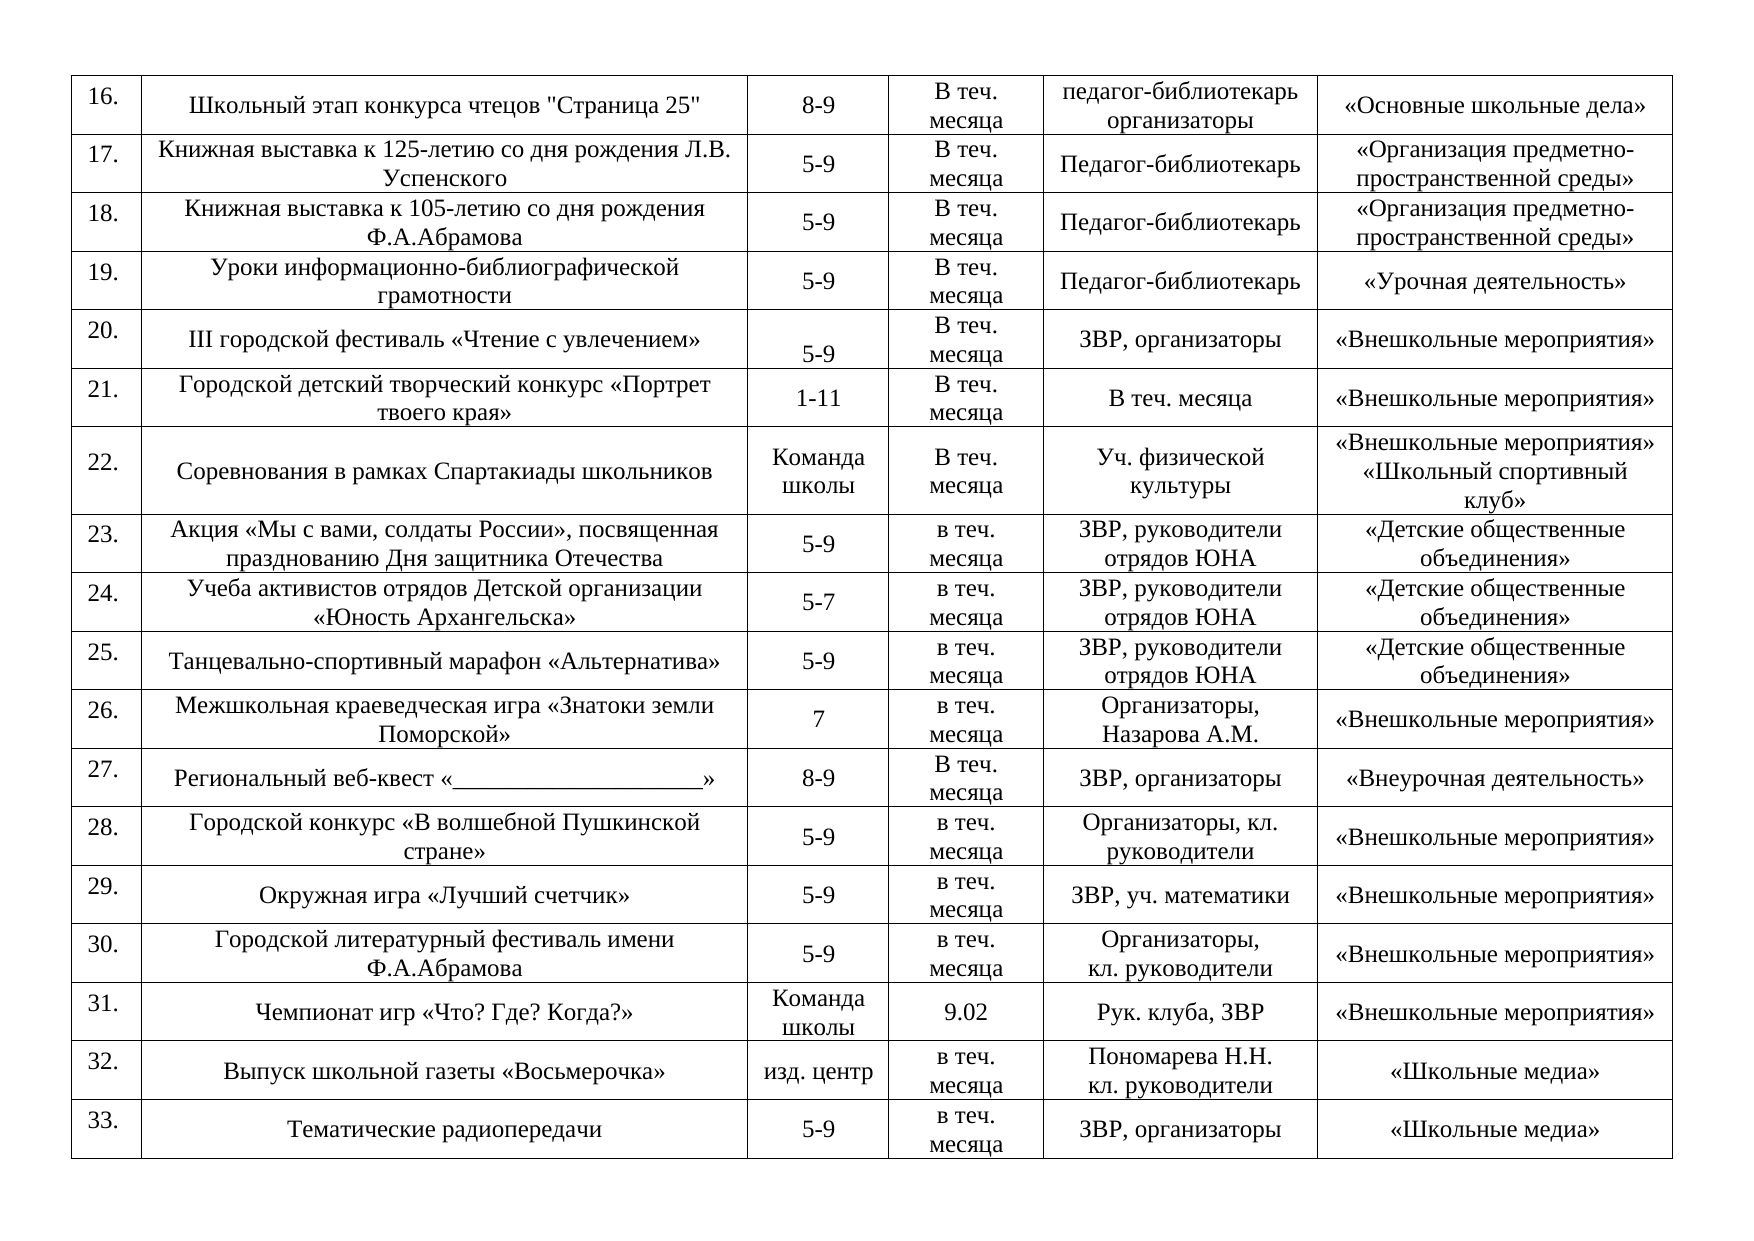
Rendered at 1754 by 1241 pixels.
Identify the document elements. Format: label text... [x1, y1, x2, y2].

table_cell 5-9 [748, 310, 888, 368]
table_cell «Организация предметно-пространственной среды» [1318, 135, 1672, 192]
table_cell «Внешкольные мероприятия» [1318, 369, 1672, 426]
table_cell «Внешкольные мероприятия» «Школьный спортивный клуб» [1318, 427, 1672, 513]
table_cell Организаторы, кл. руководители [1044, 924, 1317, 982]
table_cell 5-9 [748, 252, 888, 309]
table_cell 5-9 [748, 1100, 888, 1157]
table_cell 5-9 [748, 807, 888, 865]
table_cell «Внешкольные мероприятия» [1318, 310, 1672, 368]
table_cell [72, 807, 141, 865]
table_cell Танцевально-спортивный марафон «Альтернатива» [142, 632, 747, 689]
table_cell «Школьные медиа» [1318, 1100, 1672, 1157]
table_cell В теч. месяца [889, 427, 1043, 513]
table_cell «Внеурочная деятельность» [1318, 749, 1672, 806]
table_cell «Внешкольные мероприятия» [1318, 807, 1672, 865]
table_cell Рук. клуба, ЗВР [1044, 983, 1317, 1040]
table_cell 5-7 [748, 573, 888, 631]
table_cell ЗВР, уч. математики [1044, 866, 1317, 923]
table_cell 1-11 [748, 369, 888, 426]
table_cell В теч. месяца [889, 76, 1043, 133]
table_cell педагог-библиотекарь организаторы [1044, 76, 1317, 133]
table_cell 7 [748, 690, 888, 748]
table_cell III городской фестиваль «Чтение с увлечением» [142, 310, 747, 368]
table_cell [72, 1041, 141, 1099]
table_cell Уч. физической культуры [1044, 427, 1317, 513]
table_cell [72, 690, 141, 748]
table_cell [72, 1100, 141, 1157]
table_cell «Внешкольные мероприятия» [1318, 690, 1672, 748]
table_cell «Внешкольные мероприятия» [1318, 866, 1672, 923]
table_cell в теч. месяца [889, 924, 1043, 982]
table_cell Школьный этап конкурса чтецов "Страница 25" [142, 76, 747, 133]
table_cell Педагог-библиотекарь [1044, 252, 1317, 309]
table_cell в теч. месяца [889, 1100, 1043, 1157]
table_cell ЗВР, руководители отрядов ЮНА [1044, 515, 1317, 572]
table_cell [72, 749, 141, 806]
table_cell «Детские общественные объединения» [1318, 515, 1672, 572]
table_cell В теч. месяца [889, 193, 1043, 251]
table_cell «Внешкольные мероприятия» [1318, 924, 1672, 982]
table_cell 9.02 [889, 983, 1043, 1040]
table_cell «Внешкольные мероприятия» [1318, 983, 1672, 1040]
table_cell 5-9 [748, 866, 888, 923]
table_cell 8-9 [748, 749, 888, 806]
table_cell «Организация предметно-пространственной среды» [1318, 193, 1672, 251]
table_cell в теч. месяца [889, 1041, 1043, 1099]
table_cell Организаторы, Назарова А.М. [1044, 690, 1317, 748]
table_cell ЗВР, организаторы [1044, 1100, 1317, 1157]
table_cell 8-9 [748, 76, 888, 133]
table_cell «Детские общественные объединения» [1318, 632, 1672, 689]
table_cell Городской конкурс «В волшебной Пушкинской стране» [142, 807, 747, 865]
table_cell [72, 515, 141, 572]
table_cell Учеба активистов отрядов Детской организации «Юность Архангельска» [142, 573, 747, 631]
table_cell [72, 193, 141, 251]
table_cell Городской детский творческий конкурс «Портрет твоего края» [142, 369, 747, 426]
table_cell изд. центр [748, 1041, 888, 1099]
table_cell 5-9 [748, 193, 888, 251]
table_cell Организаторы, кл. руководители [1044, 807, 1317, 865]
table_cell Региональный веб-квест «____________________» [142, 749, 747, 806]
table_cell «Основные школьные дела» [1318, 76, 1672, 133]
table_cell в теч. месяца [889, 632, 1043, 689]
table_cell ЗВР, организаторы [1044, 749, 1317, 806]
table_cell [72, 632, 141, 689]
table_cell Пономарева Н.Н. кл. руководители [1044, 1041, 1317, 1099]
table_cell [72, 983, 141, 1040]
table_cell Чемпионат игр «Что? Где? Когда?» [142, 983, 747, 1040]
table_cell В теч. месяца [1044, 369, 1317, 426]
table_cell Уроки информационно-библиографической грамотности [142, 252, 747, 309]
table_cell [72, 369, 141, 426]
table_cell В теч. месяца [889, 749, 1043, 806]
table_cell [72, 573, 141, 631]
table_cell Педагог-библиотекарь [1044, 135, 1317, 192]
table_cell Книжная выставка к 105-летию со дня рождения Ф.А.Абрамова [142, 193, 747, 251]
table_cell в теч. месяца [889, 515, 1043, 572]
table_cell [72, 924, 141, 982]
table_cell Книжная выставка к 125-летию со дня рождения Л.В. Успенского [142, 135, 747, 192]
table_cell В теч. месяца [889, 252, 1043, 309]
table_cell Соревнования в рамках Спартакиады школьников [142, 427, 747, 513]
table_cell Команда школы [748, 983, 888, 1040]
table_cell [72, 76, 141, 133]
table_cell Тематические радиопередачи [142, 1100, 747, 1157]
table_cell [72, 135, 141, 192]
table_cell [72, 427, 141, 513]
table_cell Окружная игра «Лучший счетчик» [142, 866, 747, 923]
table_cell [72, 310, 141, 368]
table_cell 5-9 [748, 515, 888, 572]
table_cell ЗВР, руководители отрядов ЮНА [1044, 632, 1317, 689]
table_cell Акция «Мы с вами, солдаты России», посвященная празднованию Дня защитника Отечества [142, 515, 747, 572]
table_cell ЗВР, организаторы [1044, 310, 1317, 368]
table_cell В теч. месяца [889, 135, 1043, 192]
table_cell В теч. месяца [889, 310, 1043, 368]
table_cell в теч. месяца [889, 573, 1043, 631]
table_cell 5-9 [748, 632, 888, 689]
table_cell В теч. месяца [889, 369, 1043, 426]
table_cell «Школьные медиа» [1318, 1041, 1672, 1099]
table_cell в теч. месяца [889, 807, 1043, 865]
table_cell 5-9 [748, 924, 888, 982]
table_cell в теч. месяца [889, 866, 1043, 923]
table_cell [72, 252, 141, 309]
table_cell Выпуск школьной газеты «Восьмерочка» [142, 1041, 747, 1099]
table_cell Городской литературный фестиваль имени Ф.А.Абрамова [142, 924, 747, 982]
table_cell «Детские общественные объединения» [1318, 573, 1672, 631]
table_cell 5-9 [748, 135, 888, 192]
table_cell Межшкольная краеведческая игра «Знатоки земли Поморской» [142, 690, 747, 748]
table_cell Команда школы [748, 427, 888, 513]
table_cell Педагог-библиотекарь [1044, 193, 1317, 251]
table_cell ЗВР, руководители отрядов ЮНА [1044, 573, 1317, 631]
table_cell в теч. месяца [889, 690, 1043, 748]
table_cell [72, 866, 141, 923]
table_cell «Урочная деятельность» [1318, 252, 1672, 309]
